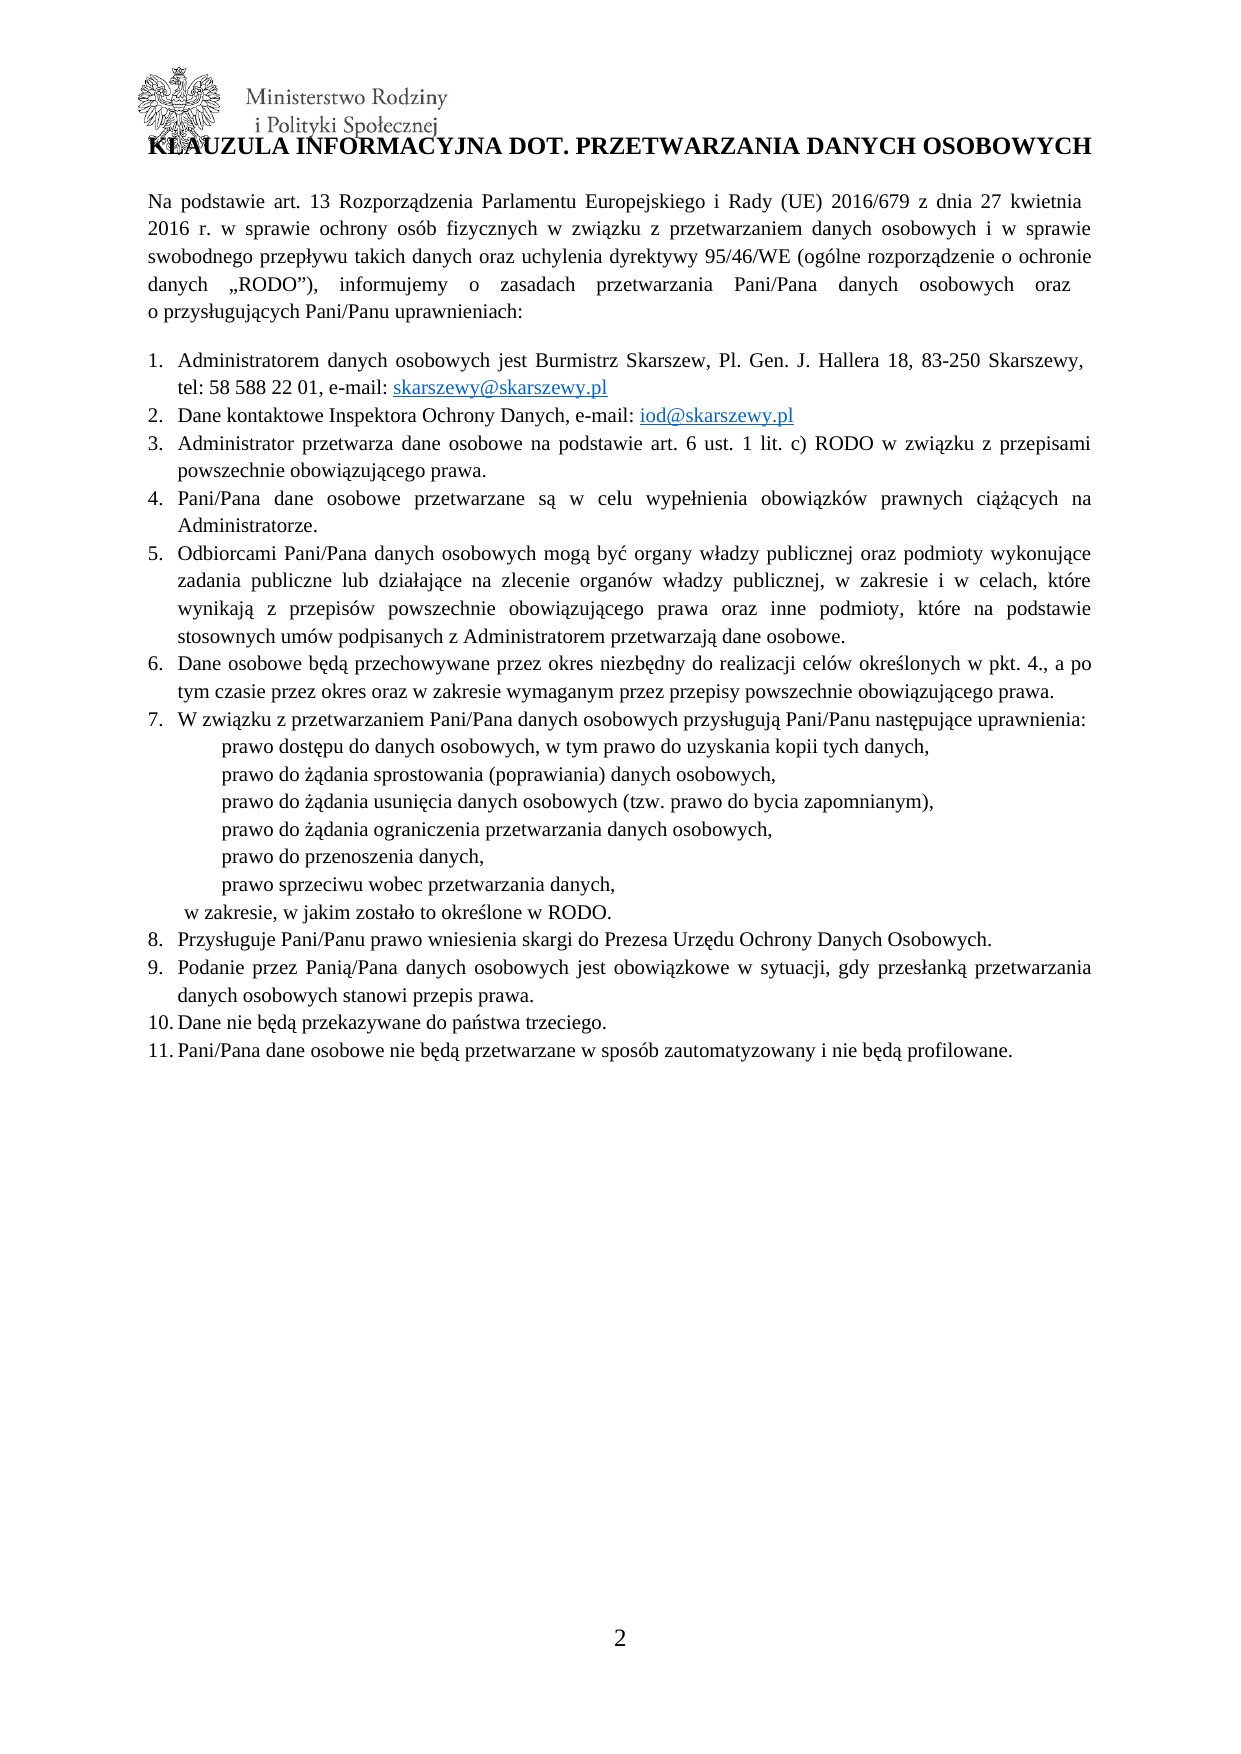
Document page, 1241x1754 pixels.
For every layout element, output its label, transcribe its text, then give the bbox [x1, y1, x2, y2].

text Na podstawie art. 13 Rozporządzenia Parlamentu Europejskiego i Rady (UE) 2016/679 z dnia 27 kwietnia 2016 r. w sprawie ochrony osób fizycznych w związku z przetwarzaniem danych osobowych i w sprawie swobodnego przepływu takich danych oraz uchylenia dyrektywy 95/46/WE (ogólne rozporządzenie o ochronie danych „RODO”), informujemy o zasadach przetwarzania Pani/Pana danych osobowych oraz o przysługujących Pani/Panu uprawnieniach: [148, 189, 1093, 323]
list prawo sprzeciwu wobec przetwarzania danych, [184, 872, 1093, 896]
list Przysługuje Pani/Panu prawo wniesienia skargi do Prezesa Urzędu Ochrony Danych Osobowych. [148, 927, 1093, 951]
list W związku z przetwarzaniem Pani/Pana danych osobowych przysługują Pani/Panu następujące uprawnienia: [148, 706, 1093, 731]
list Podanie przez Panią/Pana danych osobowych jest obowiązkowe w sytuacji, gdy przesłanką przetwarzania danych osobowych stanowi przepis prawa. [148, 955, 1093, 1007]
list Dane nie będą przekazywane do państwa trzeciego. [148, 1010, 1093, 1034]
list Pani/Pana dane osobowe nie będą przetwarzane w sposób zautomatyzowany i nie będą profilowane. [148, 1038, 1093, 1062]
list prawo do żądania sprostowania (poprawiania) danych osobowych, [184, 762, 1093, 786]
text w zakresie, w jakim zostało to określone w RODO. [184, 900, 1093, 924]
picture [77, 0, 521, 222]
list prawo do żądania usunięcia danych osobowych (tzw. prawo do bycia zapomnianym), [184, 789, 1093, 813]
list prawo dostępu do danych osobowych, w tym prawo do uzyskania kopii tych danych, [184, 734, 1093, 758]
list Dane osobowe będą przechowywane przez okres niezbędny do realizacji celów określonych w pkt. 4., a po tym czasie przez okres oraz w zakresie wymaganym przez przepisy powszechnie obowiązującego prawa. [148, 651, 1093, 703]
text KLAUZULA INFORMACYJNA DOT. PRZETWARZANIA DANYCH OSOBOWYCH [148, 131, 1093, 160]
list prawo do przenoszenia danych, [184, 844, 1093, 868]
list Administratorem danych osobowych jest Burmistrz Skarszew, Pl. Gen. J. Hallera 18, 83-250 Skarszewy, tel: 58 588 22 01, e-mail: skarszewy@skarszewy.pl [148, 348, 1093, 399]
list prawo do żądania ograniczenia przetwarzania danych osobowych, [184, 817, 1093, 841]
list Pani/Pana dane osobowe przetwarzane są w celu wypełnienia obowiązków prawnych ciążących na Administratorze. [148, 486, 1093, 537]
list Odbiorcami Pani/Pana danych osobowych mogą być organy władzy publicznej oraz podmioty wykonujące zadania publiczne lub działające na zlecenie organów władzy publicznej, w zakresie i w celach, które wynikają z przepisów powszechnie obowiązującego prawa oraz inne podmioty, które na podstawie stosownych umów podpisanych z Administratorem przetwarzają dane osobowe. [148, 541, 1093, 648]
list Dane kontaktowe Inspektora Ochrony Danych, e-mail: iod@skarszewy.pl [148, 403, 1093, 427]
list Administrator przetwarza dane osobowe na podstawie art. 6 ust. 1 lit. c) RODO w związku z przepisami powszechnie obowiązującego prawa. [148, 430, 1093, 482]
